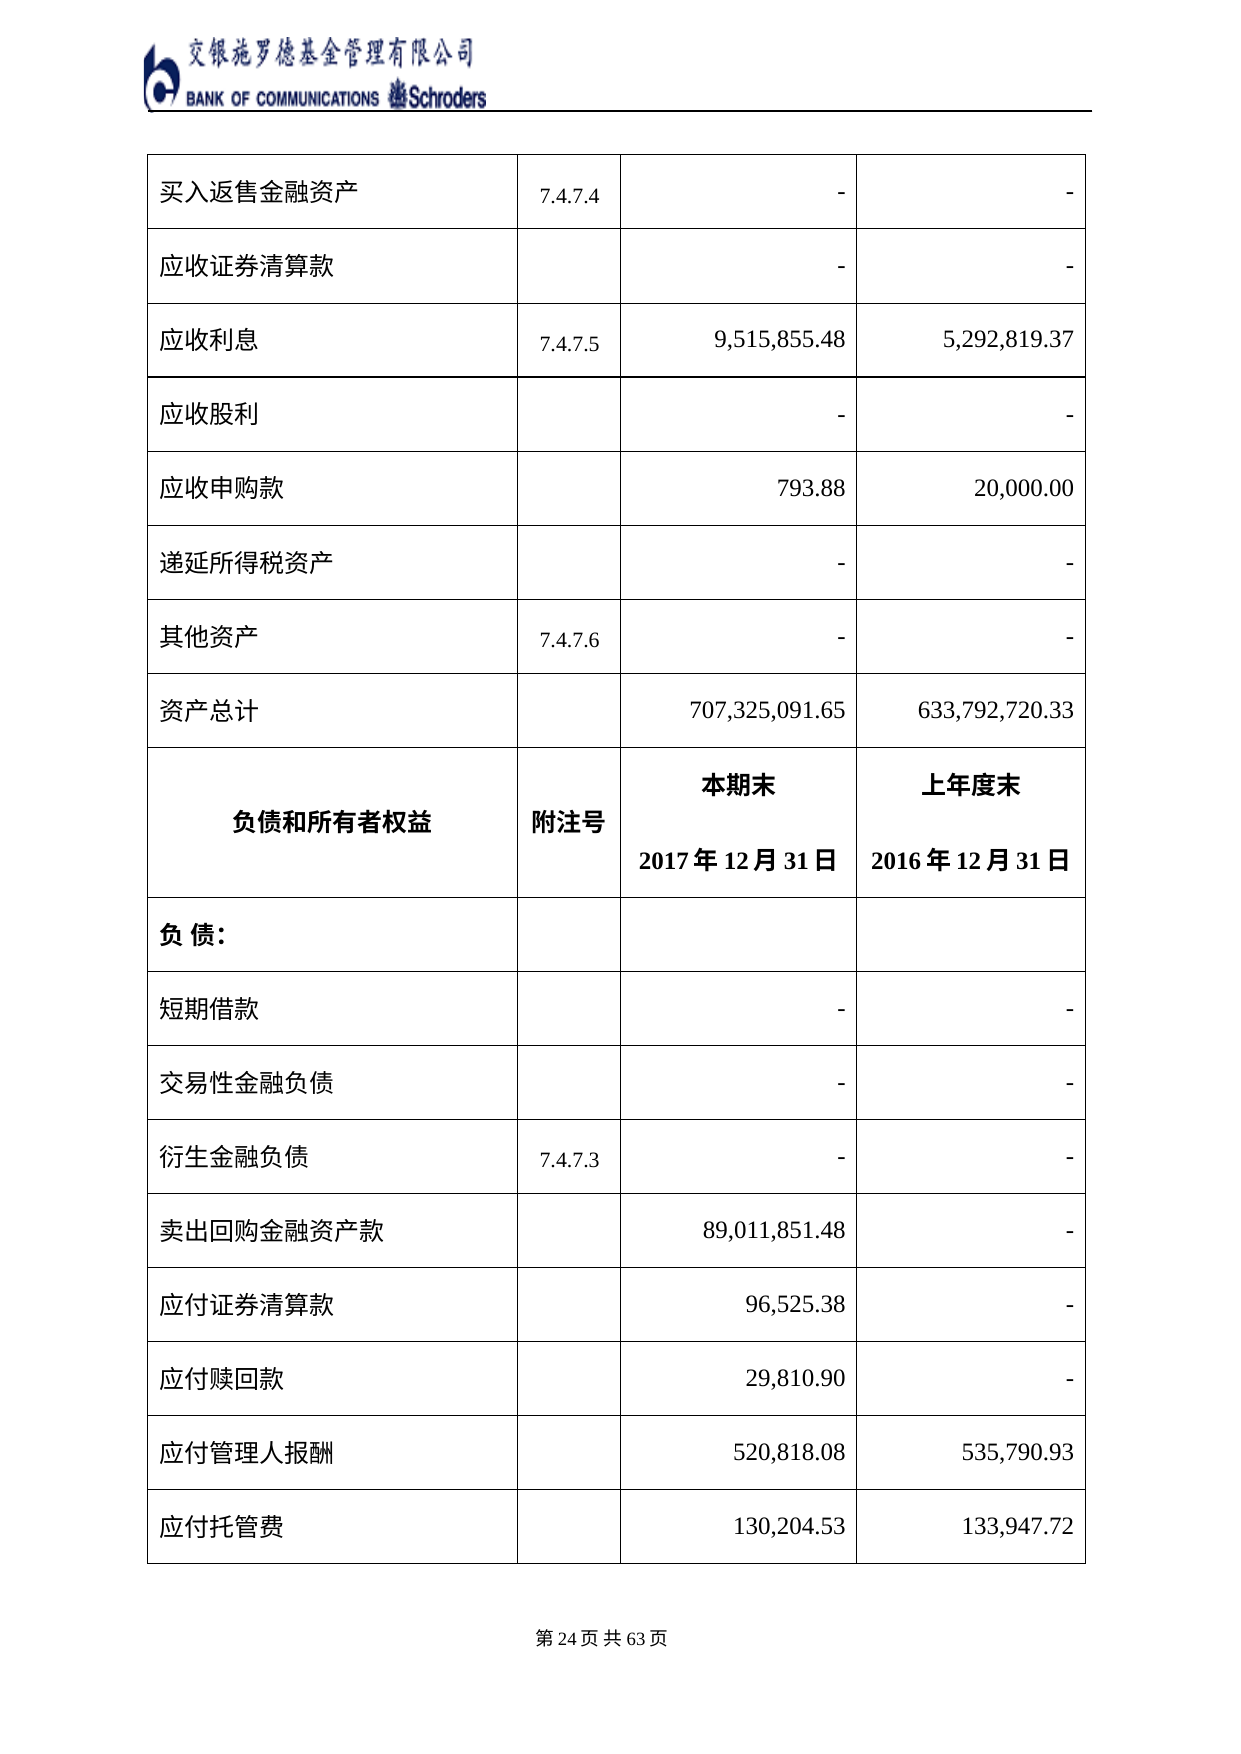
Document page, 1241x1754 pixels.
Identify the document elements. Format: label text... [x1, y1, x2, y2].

table_cell 应付管理人报酬 [148, 1416, 517, 1489]
table_cell [518, 674, 620, 747]
table_cell 89,011,851.48 [621, 1194, 856, 1267]
table_cell [518, 898, 620, 971]
table_cell [518, 1342, 620, 1415]
table_cell 短期借款 [148, 972, 517, 1045]
table_cell - [621, 600, 856, 673]
table_cell 卖出回购金融资产款 [148, 1194, 517, 1267]
table_cell [518, 1416, 620, 1489]
picture [143, 37, 486, 113]
table_cell 7.4.7.3 [518, 1120, 620, 1193]
table_cell 133,947.72 [857, 1490, 1085, 1563]
table_cell 9,515,855.48 [621, 304, 856, 376]
table_cell - [621, 378, 856, 451]
table_cell [518, 526, 620, 599]
table_cell 96,525.38 [621, 1268, 856, 1341]
table_cell 负债和所有者权益 [148, 748, 517, 897]
table_cell 7.4.7.4 [518, 155, 620, 228]
table_cell - [857, 1342, 1085, 1415]
table_cell 应收股利 [148, 378, 517, 451]
table_cell - [857, 972, 1085, 1045]
table_cell 应收申购款 [148, 452, 517, 524]
table_cell 交易性金融负债 [148, 1046, 517, 1119]
table_cell [518, 452, 620, 524]
table_cell 5,292,819.37 [857, 304, 1085, 376]
table_cell - [621, 1046, 856, 1119]
table_cell - [621, 155, 856, 228]
table_cell - [857, 526, 1085, 599]
table_cell [518, 378, 620, 451]
table_cell 衍生金融负债 [148, 1120, 517, 1193]
table_cell 应付赎回款 [148, 1342, 517, 1415]
table_cell [518, 1046, 620, 1119]
table_cell [621, 898, 856, 971]
table_cell - [857, 1120, 1085, 1193]
table_cell 793.88 [621, 452, 856, 524]
table_cell [518, 972, 620, 1045]
table_cell 707,325,091.65 [621, 674, 856, 747]
table_cell 本期末 2017年12月31日 [621, 748, 856, 897]
table_cell - [857, 1194, 1085, 1267]
table_cell - [621, 229, 856, 302]
table_cell - [857, 378, 1085, 451]
table_cell 应收证券清算款 [148, 229, 517, 302]
table_cell 上年度末 2016年12月31日 [857, 748, 1085, 897]
table_cell 买入返售金融资产 [148, 155, 517, 228]
table_cell 应付证券清算款 [148, 1268, 517, 1341]
table_cell [518, 1194, 620, 1267]
table_cell 520,818.08 [621, 1416, 856, 1489]
table_cell 递延所得税资产 [148, 526, 517, 599]
table_cell 535,790.93 [857, 1416, 1085, 1489]
table_cell 29,810.90 [621, 1342, 856, 1415]
table_cell [857, 898, 1085, 971]
table_cell [518, 229, 620, 302]
table_cell - [857, 229, 1085, 302]
table_cell [518, 1268, 620, 1341]
table_cell 资产总计 [148, 674, 517, 747]
table_cell - [857, 1268, 1085, 1341]
table_cell 应付托管费 [148, 1490, 517, 1563]
table_cell 130,204.53 [621, 1490, 856, 1563]
table_cell 负 债： [148, 898, 517, 971]
table_cell - [857, 155, 1085, 228]
table_cell - [621, 1120, 856, 1193]
table_cell 附注号 [518, 748, 620, 897]
table_cell 其他资产 [148, 600, 517, 673]
table_cell - [857, 600, 1085, 673]
table_cell - [621, 526, 856, 599]
table_cell 7.4.7.6 [518, 600, 620, 673]
table_cell 20,000.00 [857, 452, 1085, 524]
table_cell - [857, 1046, 1085, 1119]
table_cell [518, 1490, 620, 1563]
table_cell 7.4.7.5 [518, 304, 620, 376]
table_cell - [621, 972, 856, 1045]
table_cell 633,792,720.33 [857, 674, 1085, 747]
table_cell 应收利息 [148, 304, 517, 376]
